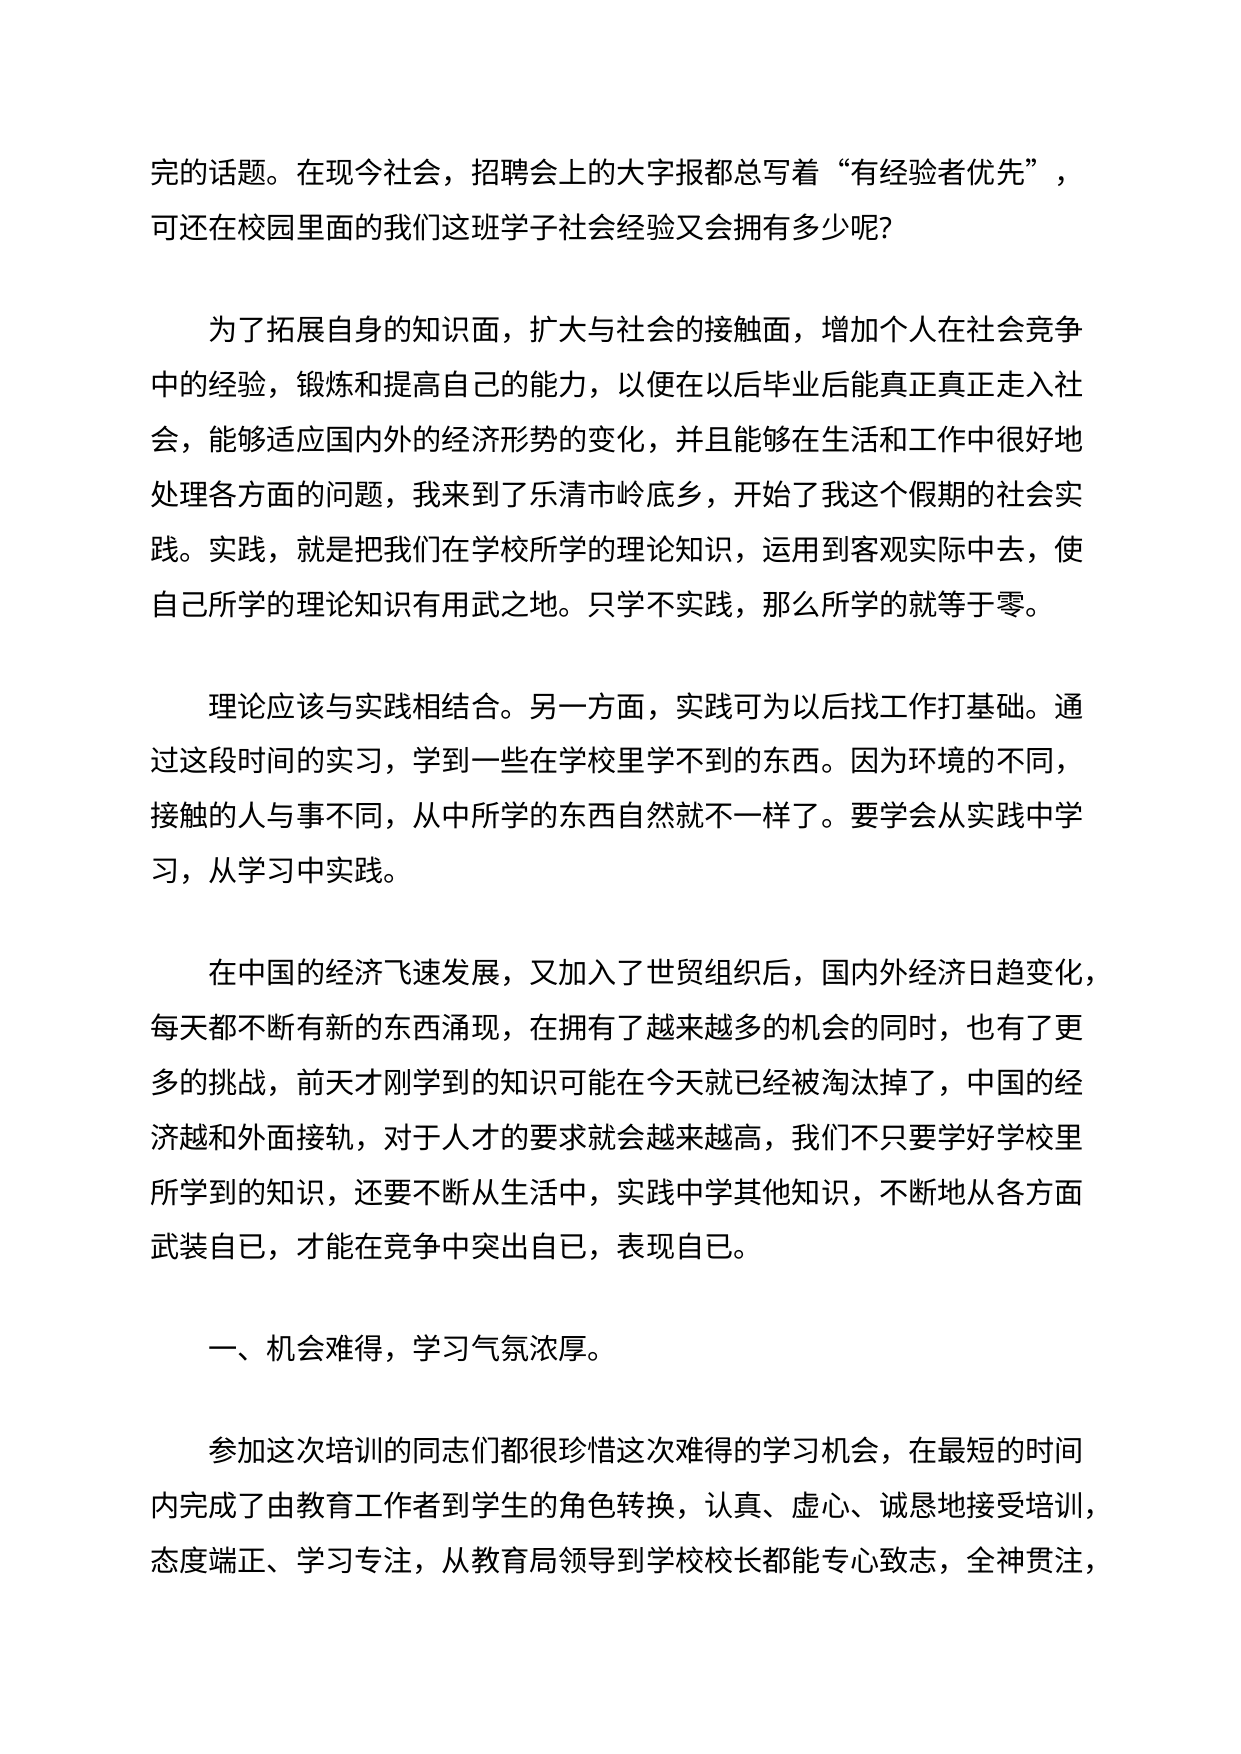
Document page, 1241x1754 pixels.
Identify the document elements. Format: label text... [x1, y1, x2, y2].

text 一、机会难得，学习气氛浓厚。 [150, 1326, 1090, 1368]
text 理论应该与实践相结合。另一方面，实践可为以后找工作打基础。通过这段时间的实习，学到一些在学校里学不到的东西。因为环境的不同，接触的人与事不同，从中所学的东西自然就不一样了。要学会从实践中学习，从学习中实践。 [150, 683, 1090, 890]
text 在中国的经济飞速发展，又加入了世贸组织后，国内外经济日趋变化，每天都不断有新的东西涌现，在拥有了越来越多的机会的同时，也有了更多的挑战，前天才刚学到的知识可能在今天就已经被淘汰掉了，中国的经济越和外面接轨，对于人才的要求就会越来越高，我们不只要学好学校里所学到的知识，还要不断从生活中，实践中学其他知识，不断地从各方面武装自已，才能在竞争中突出自已，表现自已。 [150, 949, 1090, 1266]
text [150, 150, 1090, 247]
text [150, 1428, 1090, 1580]
text 为了拓展自身的知识面，扩大与社会的接触面，增加个人在社会竞争中的经验，锻炼和提高自己的能力，以便在以后毕业后能真正真正走入社会，能够适应国内外的经济形势的变化，并且能够在生活和工作中很好地处理各方面的问题，我来到了乐清市岭底乡，开始了我这个假期的社会实践。实践，就是把我们在学校所学的理论知识，运用到客观实际中去，使自己所学的理论知识有用武之地。只学不实践，那么所学的就等于零。 [150, 307, 1090, 624]
